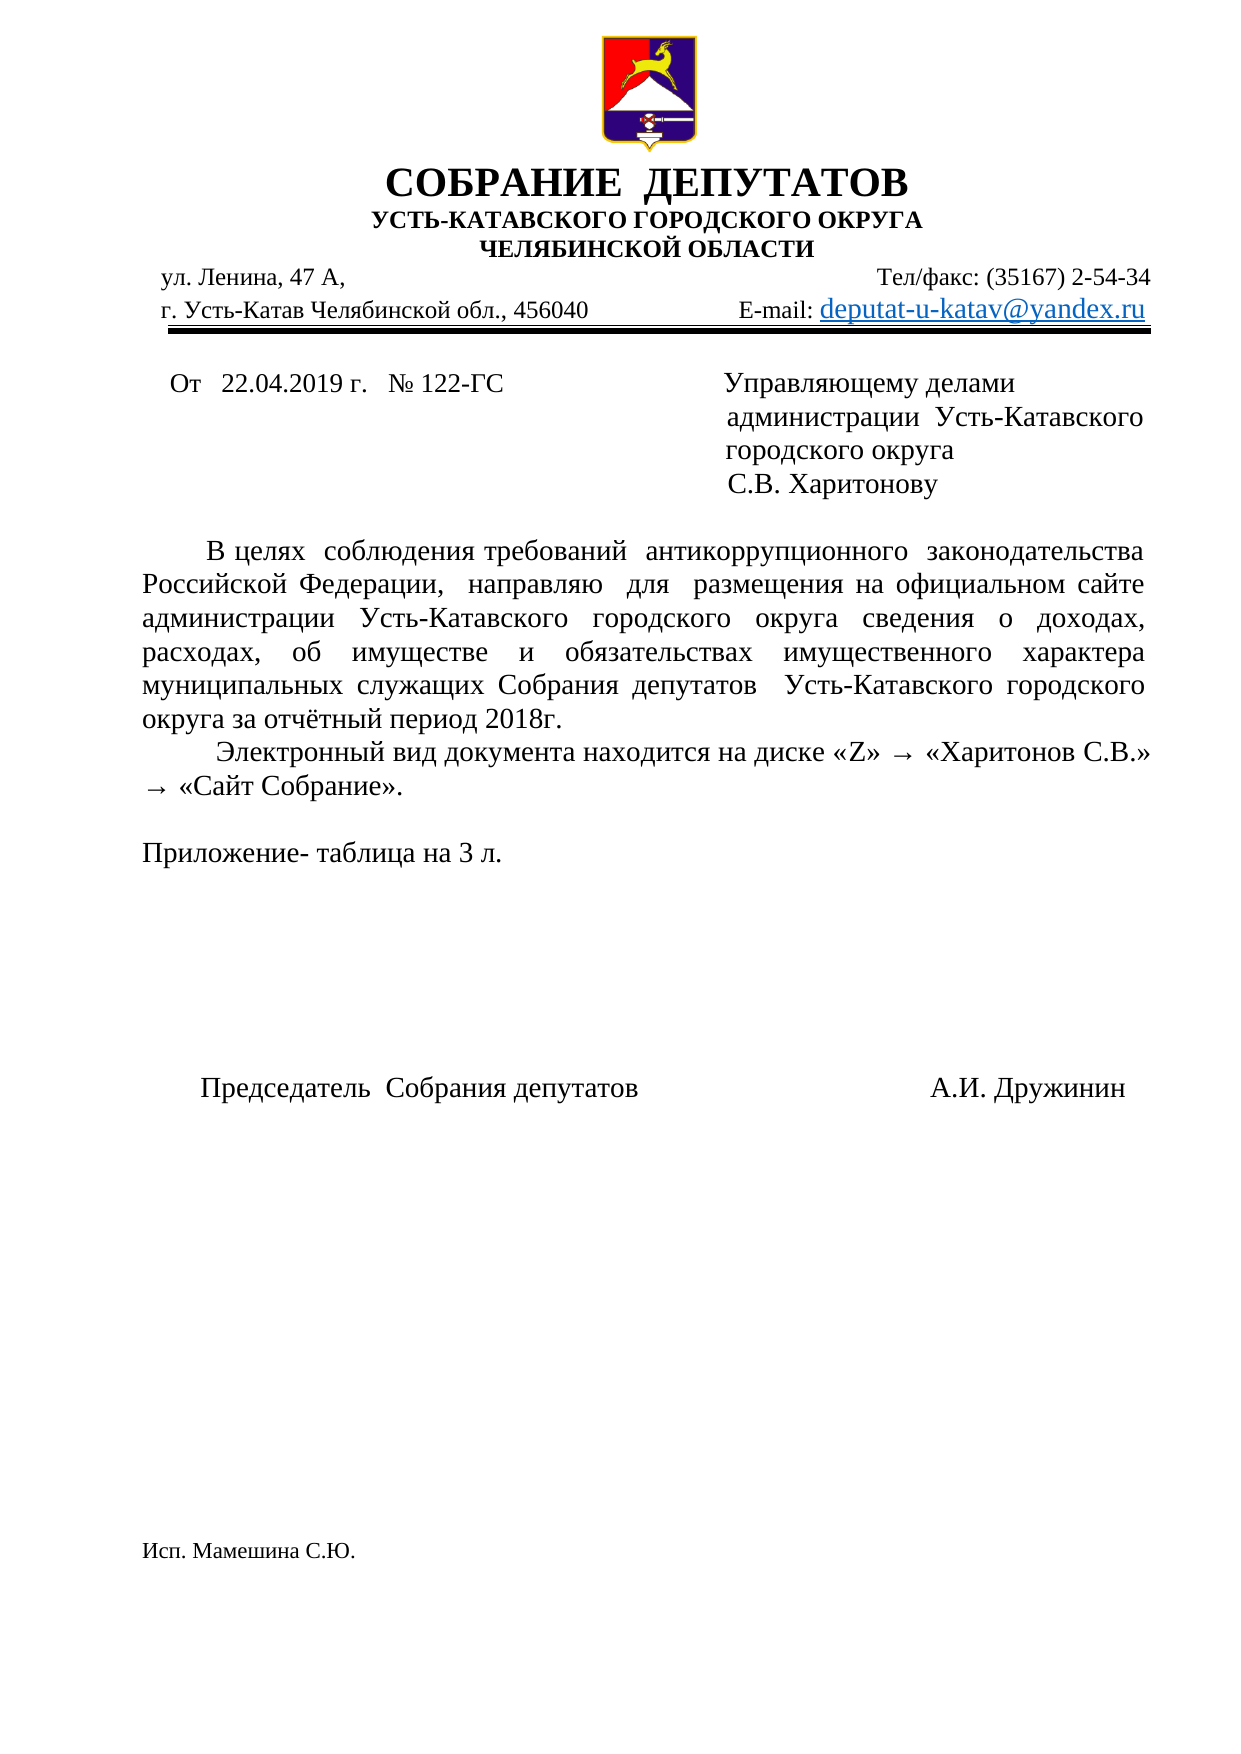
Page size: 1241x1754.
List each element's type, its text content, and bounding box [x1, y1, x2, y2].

picture [591, 29, 715, 157]
text г. Усть-Катав Челябинской обл., 456040 E-mail: deputat-u-katav@yandex.ru [142, 291, 1152, 325]
text Приложение- таблица на 3 л. [142, 835, 1152, 868]
text ул. Ленина, 47 А, Тел/факс: (35167) 2-54-34 [142, 262, 1152, 291]
text СОБРАНИЕ ДЕПУТАТОВ [142, 157, 1152, 205]
table_header От 22.04.2019 г. № 122-ГС Управляющему делами [168, 334, 1151, 399]
text Электронный вид документа находится на диске «Z» → «Харитонов С.В.» → «Сайт Собрание». [142, 734, 1152, 801]
text администрации Усть-Катавского [142, 399, 1152, 432]
text С.В. Харитонову [142, 466, 1152, 499]
subtitle УСТЬ-КАТАВСКОГО ГОРОДСКОГО ОКРУГА [142, 205, 1152, 234]
text ЧЕЛЯБИНСКОЙ ОБЛАСТИ [142, 234, 1152, 262]
text Председатель Собрания депутатов А.И. Дружинин [142, 1070, 1152, 1103]
text В целях соблюдения требований антикоррупционного законодательства Российской Федерации, направляю для размещения на официальном сайте администрации Усть-Катавского городского округа сведения о доходах, расходах, об имуществе и обязательствах имущественного характера муниципальных служащих Собрания депутатов Усть-Катавского городского округа за отчётный период 2018г. [142, 533, 1146, 734]
text Исп. Мамешина С.Ю. [142, 1537, 1152, 1563]
text городского округа [142, 432, 1152, 466]
